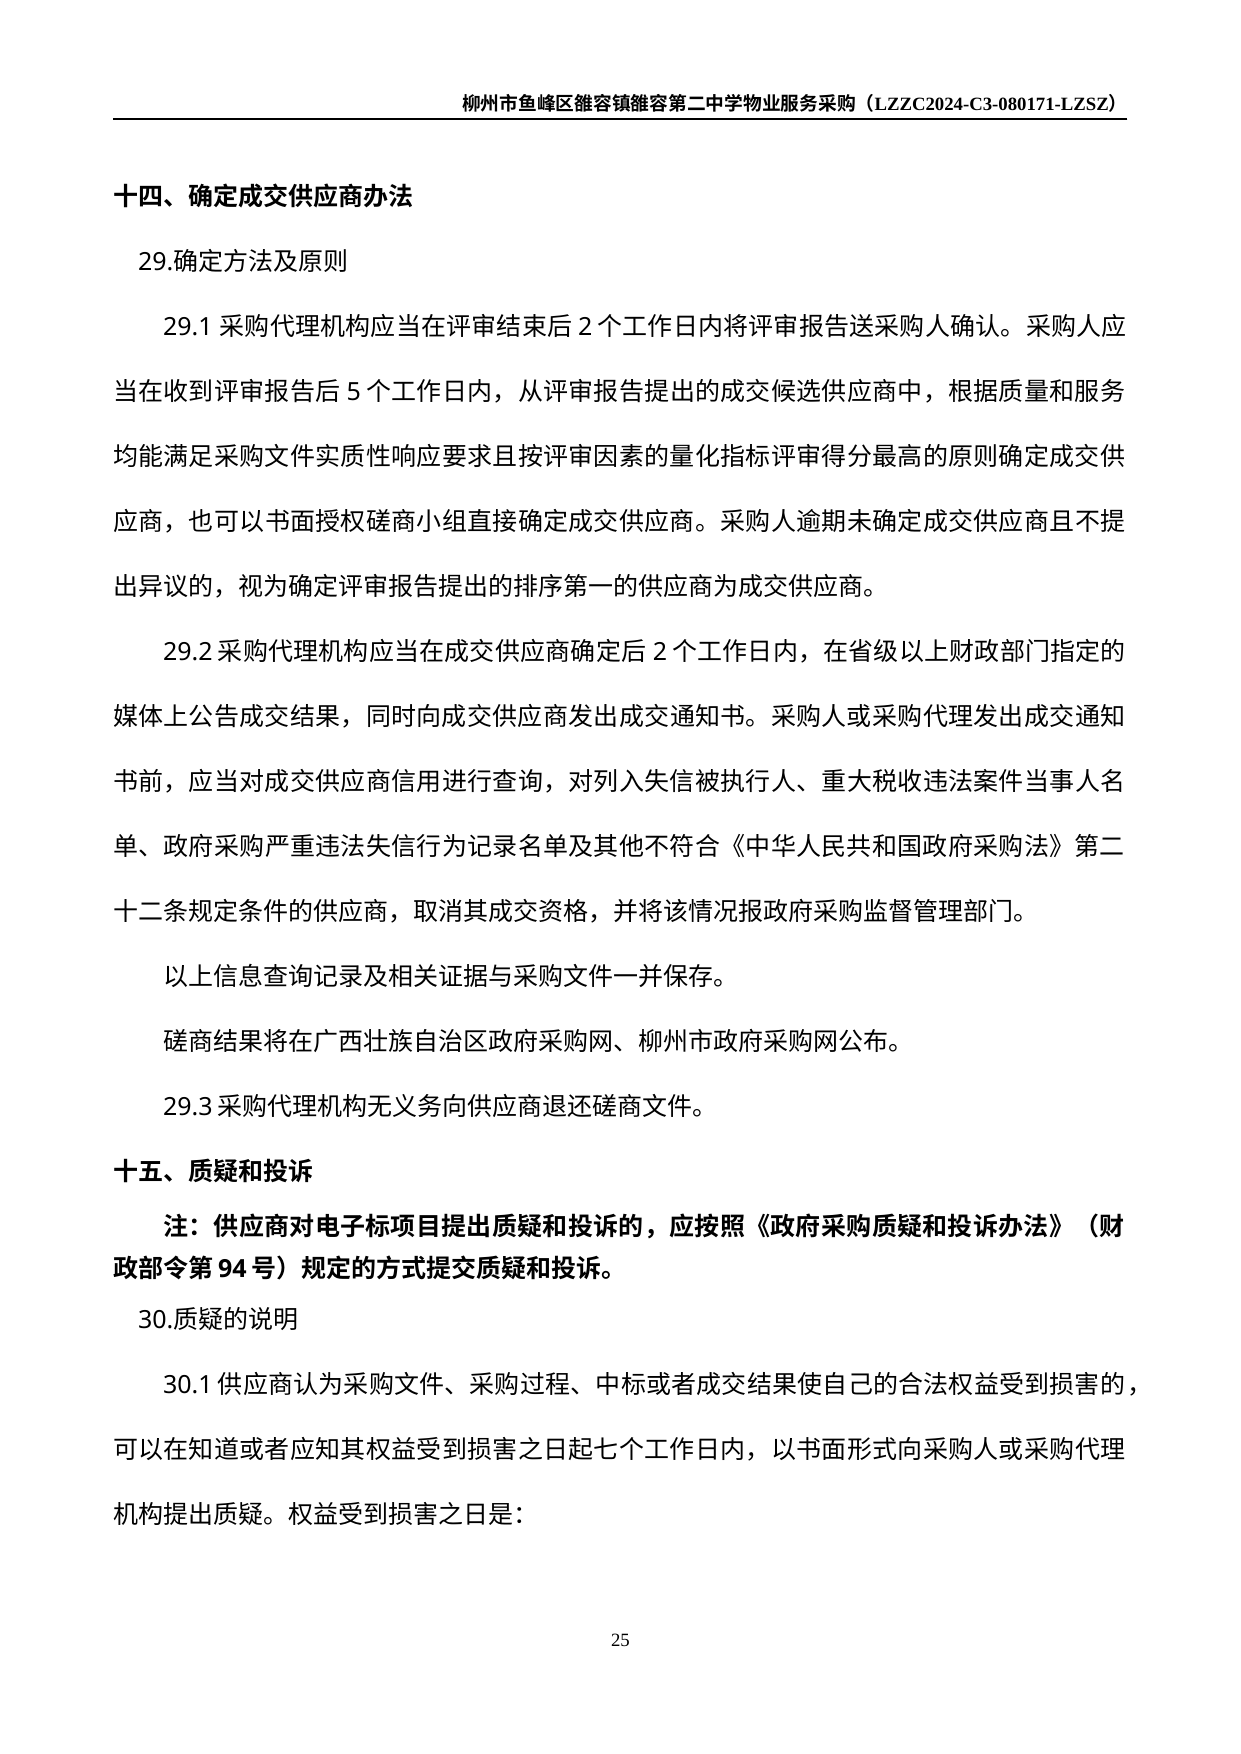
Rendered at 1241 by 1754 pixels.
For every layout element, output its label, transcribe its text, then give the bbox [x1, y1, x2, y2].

text 30.1供应商认为采购文件、采购过程、中标或者成交结果使自己的合法权益受到损害的，可以在知道或者应知其权益受到损害之日起七个工作日内，以书面形式向采购人或采购代理机构提出质疑。权益受到损害之日是： [113, 1350, 1127, 1545]
text 注：供应商对电子标项目提出质疑和投诉的，应按照《政府采购质疑和投诉办法》（财政部令第94号）规定的方式提交质疑和投诉。 [113, 1202, 1127, 1285]
text 29.1 采购代理机构应当在评审结束后2个工作日内将评审报告送采购人确认。采购人应当在收到评审报告后5个工作日内，从评审报告提出的成交候选供应商中，根据质量和服务均能满足采购文件实质性响应要求且按评审因素的量化指标评审得分最高的原则确定成交供应商，也可以书面授权磋商小组直接确定成交供应商。采购人逾期未确定成交供应商且不提出异议的，视为确定评审报告提出的排序第一的供应商为成交供应商。 [113, 292, 1127, 617]
text 29.3采购代理机构无义务向供应商退还磋商文件。 [113, 1072, 1127, 1137]
text 30.质疑的说明 [113, 1285, 1127, 1350]
text 磋商结果将在广西壮族自治区政府采购网、柳州市政府采购网公布。 [113, 1007, 1127, 1072]
text 29.2采购代理机构应当在成交供应商确定后2个工作日内，在省级以上财政部门指定的媒体上公告成交结果，同时向成交供应商发出成交通知书。采购人或采购代理发出成交通知书前，应当对成交供应商信用进行查询，对列入失信被执行人、重大税收违法案件当事人名单、政府采购严重违法失信行为记录名单及其他不符合《中华人民共和国政府采购法》第二十二条规定条件的供应商，取消其成交资格，并将该情况报政府采购监督管理部门。 [113, 617, 1127, 942]
text 十五、质疑和投诉 [113, 1137, 1127, 1202]
text 29.确定方法及原则 [113, 227, 1127, 292]
text 以上信息查询记录及相关证据与采购文件一并保存。 [113, 942, 1127, 1007]
text 十四、确定成交供应商办法 [113, 162, 1127, 227]
